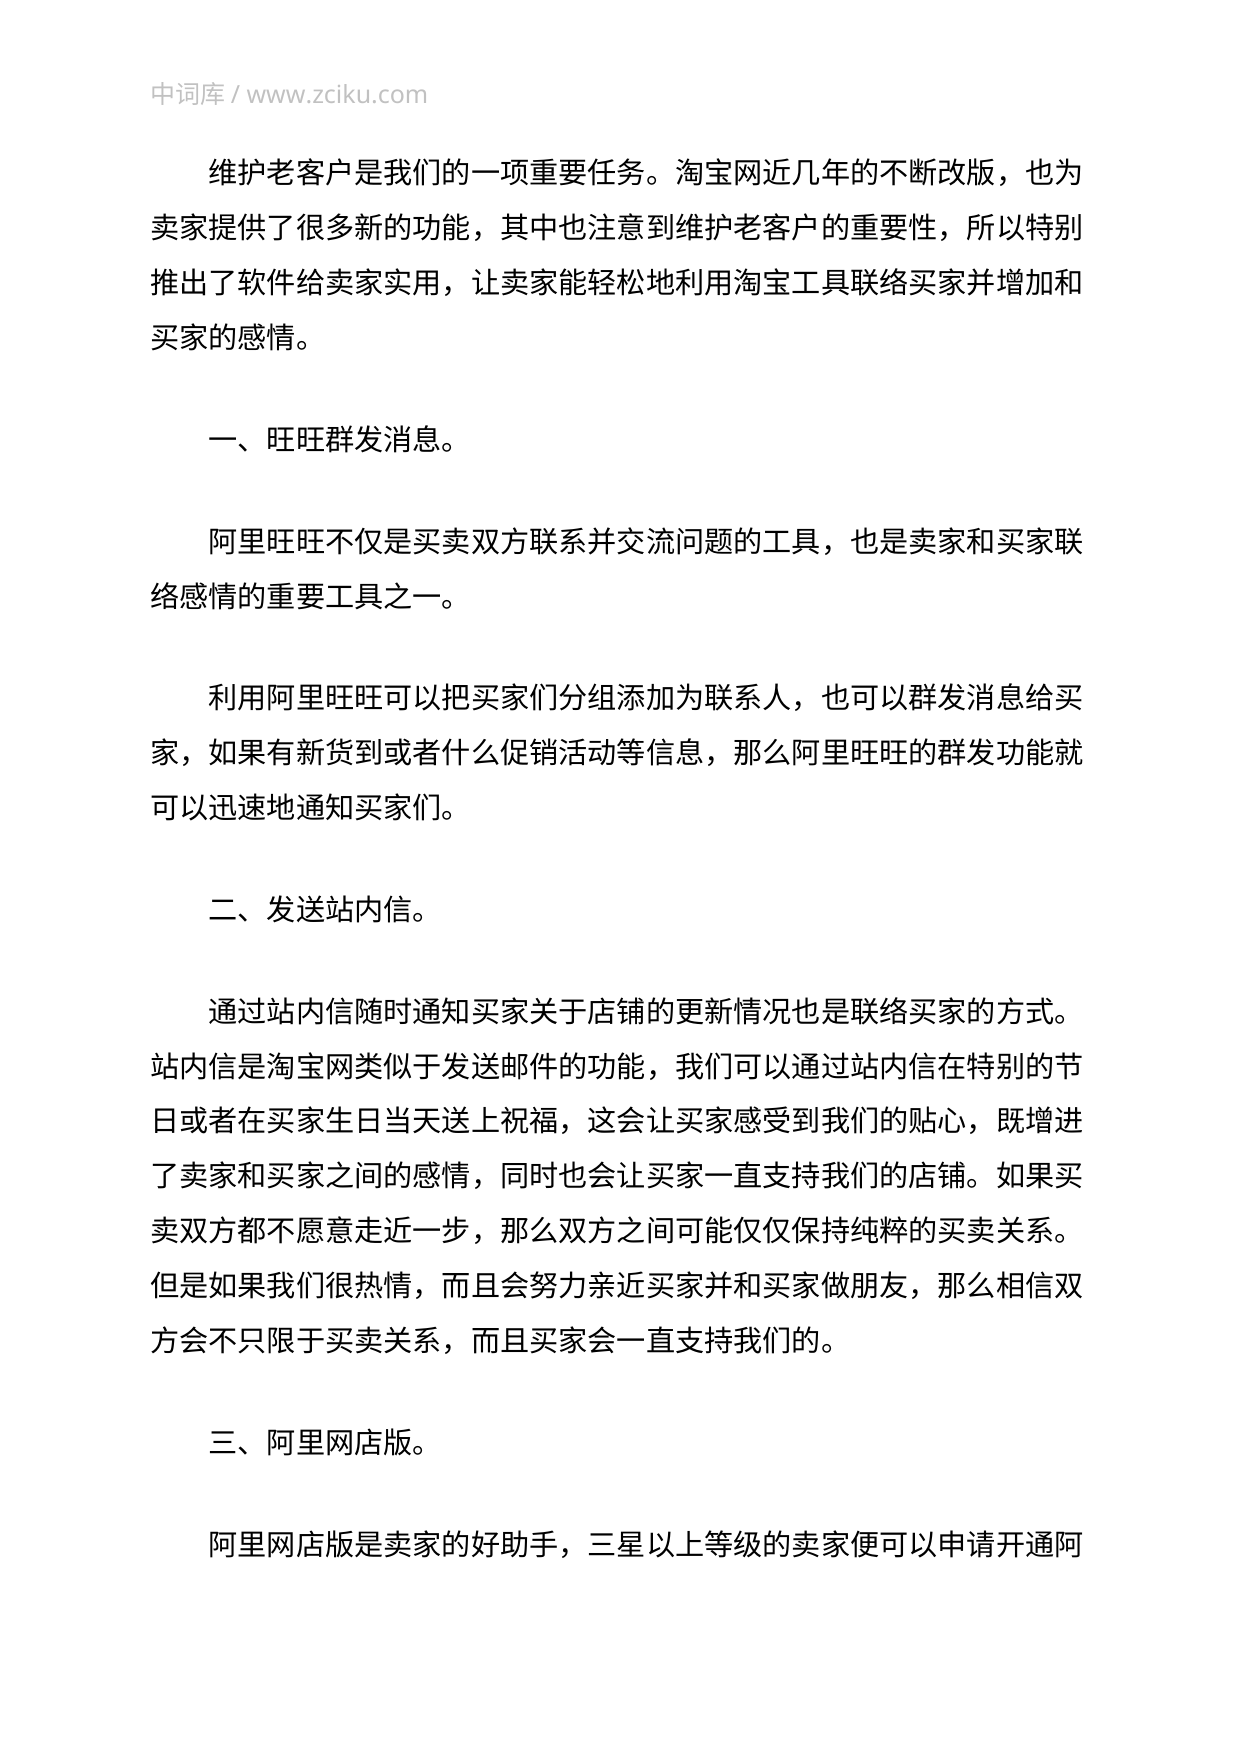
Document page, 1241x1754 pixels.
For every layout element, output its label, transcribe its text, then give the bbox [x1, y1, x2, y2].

text 三、阿里网店版。 [150, 1419, 1090, 1462]
text 一、旺旺群发消息。 [150, 416, 1090, 459]
text 维护老客户是我们的一项重要任务。淘宝网近几年的不断改版，也为卖家提供了很多新的功能，其中也注意到维护老客户的重要性，所以特别推出了软件给卖家实用，让卖家能轻松地利用淘宝工具联络买家并增加和买家的感情。 [150, 150, 1090, 357]
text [150, 1521, 1090, 1563]
text 利用阿里旺旺可以把买家们分组添加为联系人，也可以群发消息给买家，如果有新货到或者什么促销活动等信息，那么阿里旺旺的群发功能就可以迅速地通知买家们。 [150, 675, 1090, 827]
text 二、发送站内信。 [150, 886, 1090, 929]
text 通过站内信随时通知买家关于店铺的更新情况也是联络买家的方式。站内信是淘宝网类似于发送邮件的功能，我们可以通过站内信在特别的节日或者在买家生日当天送上祝福，这会让买家感受到我们的贴心，既增进了卖家和买家之间的感情，同时也会让买家一直支持我们的店铺。如果买卖双方都不愿意走近一步，那么双方之间可能仅仅保持纯粹的买卖关系。但是如果我们很热情，而且会努力亲近买家并和买家做朋友，那么相信双方会不只限于买卖关系，而且买家会一直支持我们的。 [150, 988, 1090, 1360]
text 阿里旺旺不仅是买卖双方联系并交流问题的工具，也是卖家和买家联络感情的重要工具之一。 [150, 518, 1090, 615]
